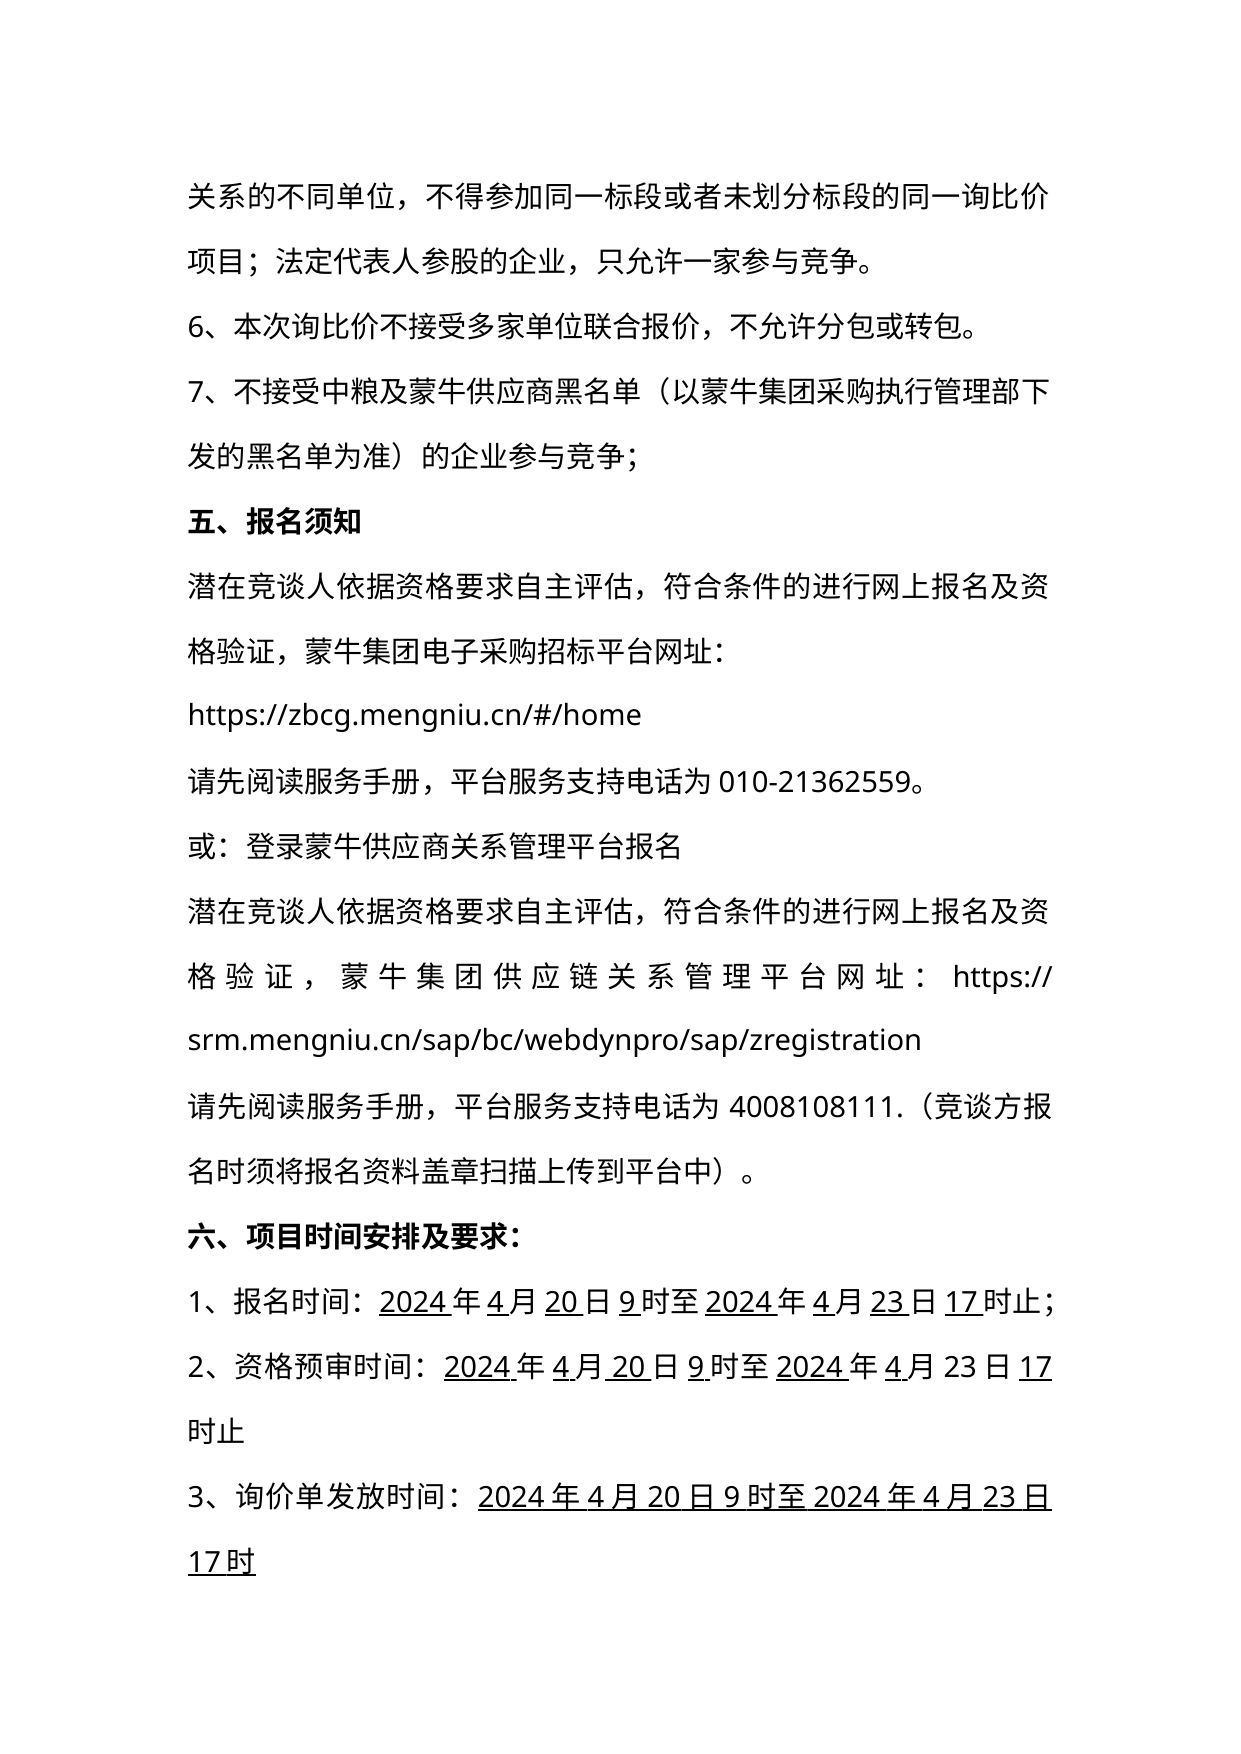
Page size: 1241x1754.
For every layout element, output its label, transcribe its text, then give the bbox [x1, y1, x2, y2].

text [187, 162, 1053, 292]
text 五、报名须知 [187, 487, 1053, 552]
text https://zbcg.mengniu.cn/#/home [187, 682, 1053, 747]
text 六、项目时间安排及要求： [187, 1202, 1053, 1267]
text 请先阅读服务手册，平台服务支持电话为4008108111.（竞谈方报名时须将报名资料盖章扫描上传到平台中）。 [187, 1072, 1053, 1202]
text 1、报名时间：2024年4月20日9时至2024年4月23日17时止； [187, 1267, 1053, 1332]
text 3、询价单发放时间：2024年4月20日9时至2024年4月23日17时 [187, 1462, 1053, 1592]
text 6、本次询比价不接受多家单位联合报价，不允许分包或转包。 [187, 292, 1053, 357]
text 2、资格预审时间：2024年4月 20日9时至2024年4月23日17时止 [187, 1332, 1053, 1462]
text 潜在竞谈人依据资格要求自主评估，符合条件的进行网上报名及资格验证，蒙牛集团电子采购招标平台网址： [187, 552, 1053, 682]
text 请先阅读服务手册，平台服务支持电话为010-21362559。 [187, 747, 1053, 812]
text 或：登录蒙牛供应商关系管理平台报名 [187, 812, 1053, 877]
text 7、不接受中粮及蒙牛供应商黑名单（以蒙牛集团采购执行管理部下发的黑名单为准）的企业参与竞争； [187, 357, 1053, 487]
text 潜在竞谈人依据资格要求自主评估，符合条件的进行网上报名及资格验证，蒙牛集团供应链关系管理平台网址：https://srm.mengniu.cn/sap/bc/webdynpro/sap/zregistration [187, 877, 1053, 1072]
